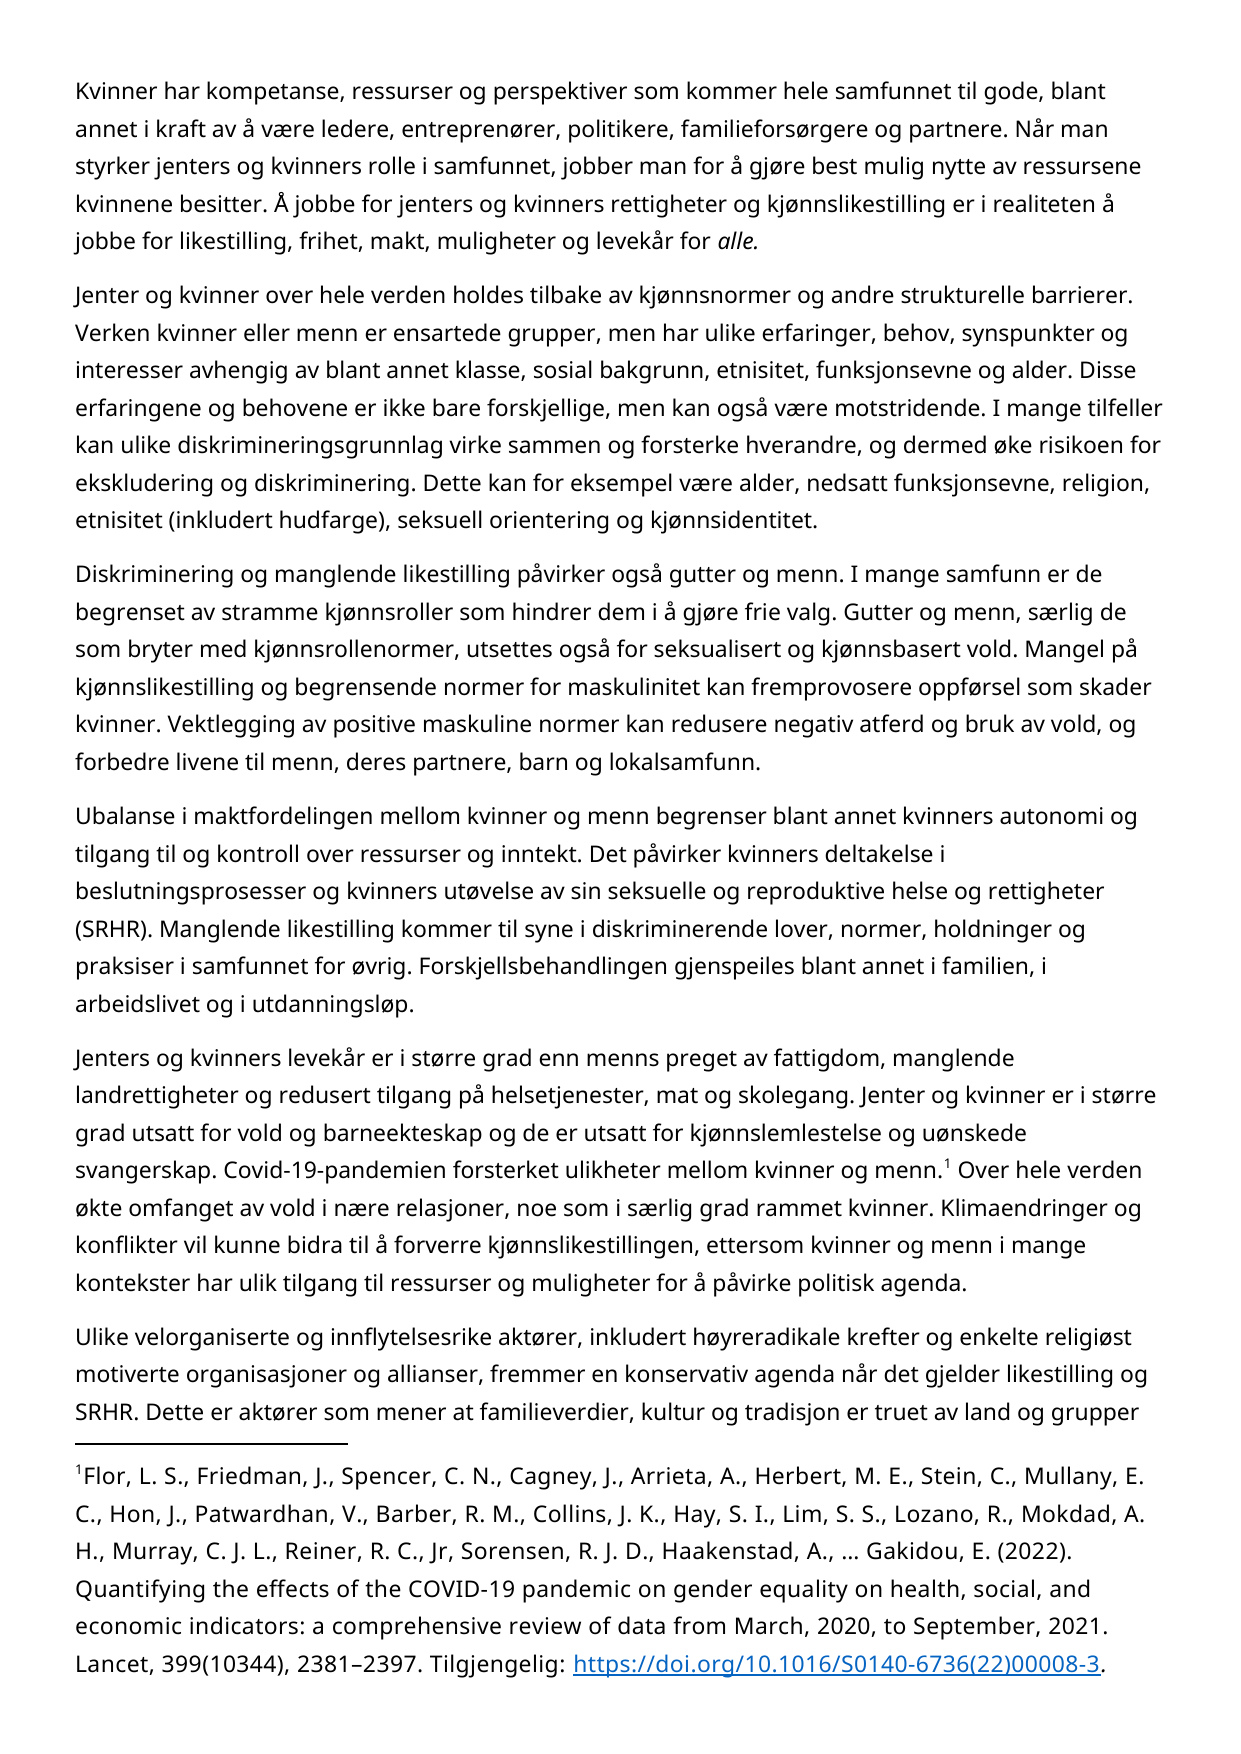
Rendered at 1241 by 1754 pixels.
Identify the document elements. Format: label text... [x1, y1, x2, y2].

text Jenters og kvinners levekår er i større grad enn menns preget av fattigdom, manglende landrettigheter og redusert tilgang på helsetjenester, mat og skolegang. Jenter og kvinner er i større grad utsatt for vold og barneekteskap og de er utsatt for kjønnslemlestelse og uønskede svangerskap. Covid-19-pandemien forsterket ulikheter mellom kvinner og menn. Over hele verden økte omfanget av vold i nære relasjoner, noe som i særlig grad rammet kvinner. Klimaendringer og konflikter vil kunne bidra til å forverre kjønnslikestillingen, ettersom kvinner og menn i mange kontekster har ulik tilgang til ressurser og muligheter for å påvirke politisk agenda. [75, 1042, 1165, 1298]
text Ubalanse i maktfordelingen mellom kvinner og menn begrenser blant annet kvinners autonomi og tilgang til og kontroll over ressurser og inntekt. Det påvirker kvinners deltakelse i beslutningsprosesser og kvinners utøvelse av sin seksuelle og reproduktive helse og rettigheter (SRHR). Manglende likestilling kommer til syne i diskriminerende lover, normer, holdninger og praksiser i samfunnet for øvrig. Forskjellsbehandlingen gjenspeiles blant annet i familien, i arbeidslivet og i utdanningsløp. [75, 800, 1165, 1019]
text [75, 1321, 1165, 1427]
text Kvinner har kompetanse, ressurser og perspektiver som kommer hele samfunnet til gode, blant annet i kraft av å være ledere, entreprenører, politikere, familieforsørgere og partnere. Når man styrker jenters og kvinners rolle i samfunnet, jobber man for å gjøre best mulig nytte av ressursene kvinnene besitter. Å jobbe for jenters og kvinners rettigheter og kjønnslikestilling er i realiteten å jobbe for likestilling, frihet, makt, muligheter og levekår for alle. [75, 75, 1165, 256]
text Jenter og kvinner over hele verden holdes tilbake av kjønnsnormer og andre strukturelle barrierer. Verken kvinner eller menn er ensartede grupper, men har ulike erfaringer, behov, synspunkter og interesser avhengig av blant annet klasse, sosial bakgrunn, etnisitet, funksjonsevne og alder. Disse erfaringene og behovene er ikke bare forskjellige, men kan også være motstridende. I mange tilfeller kan ulike diskrimineringsgrunnlag virke sammen og forsterke hverandre, og dermed øke risikoen for ekskludering og diskriminering. Dette kan for eksempel være alder, nedsatt funksjonsevne, religion, etnisitet (inkludert hudfarge), seksuell orientering og kjønnsidentitet. [75, 279, 1165, 535]
text Diskriminering og manglende likestilling påvirker også gutter og menn. I mange samfunn er de begrenset av stramme kjønnsroller som hindrer dem i å gjøre frie valg. Gutter og menn, særlig de som bryter med kjønnsrollenormer, utsettes også for seksualisert og kjønnsbasert vold. Mangel på kjønnslikestilling og begrensende normer for maskulinitet kan fremprovosere oppførsel som skader kvinner. Vektlegging av positive maskuline normer kan redusere negativ atferd og bruk av vold, og forbedre livene til menn, deres partnere, barn og lokalsamfunn. [75, 558, 1165, 777]
